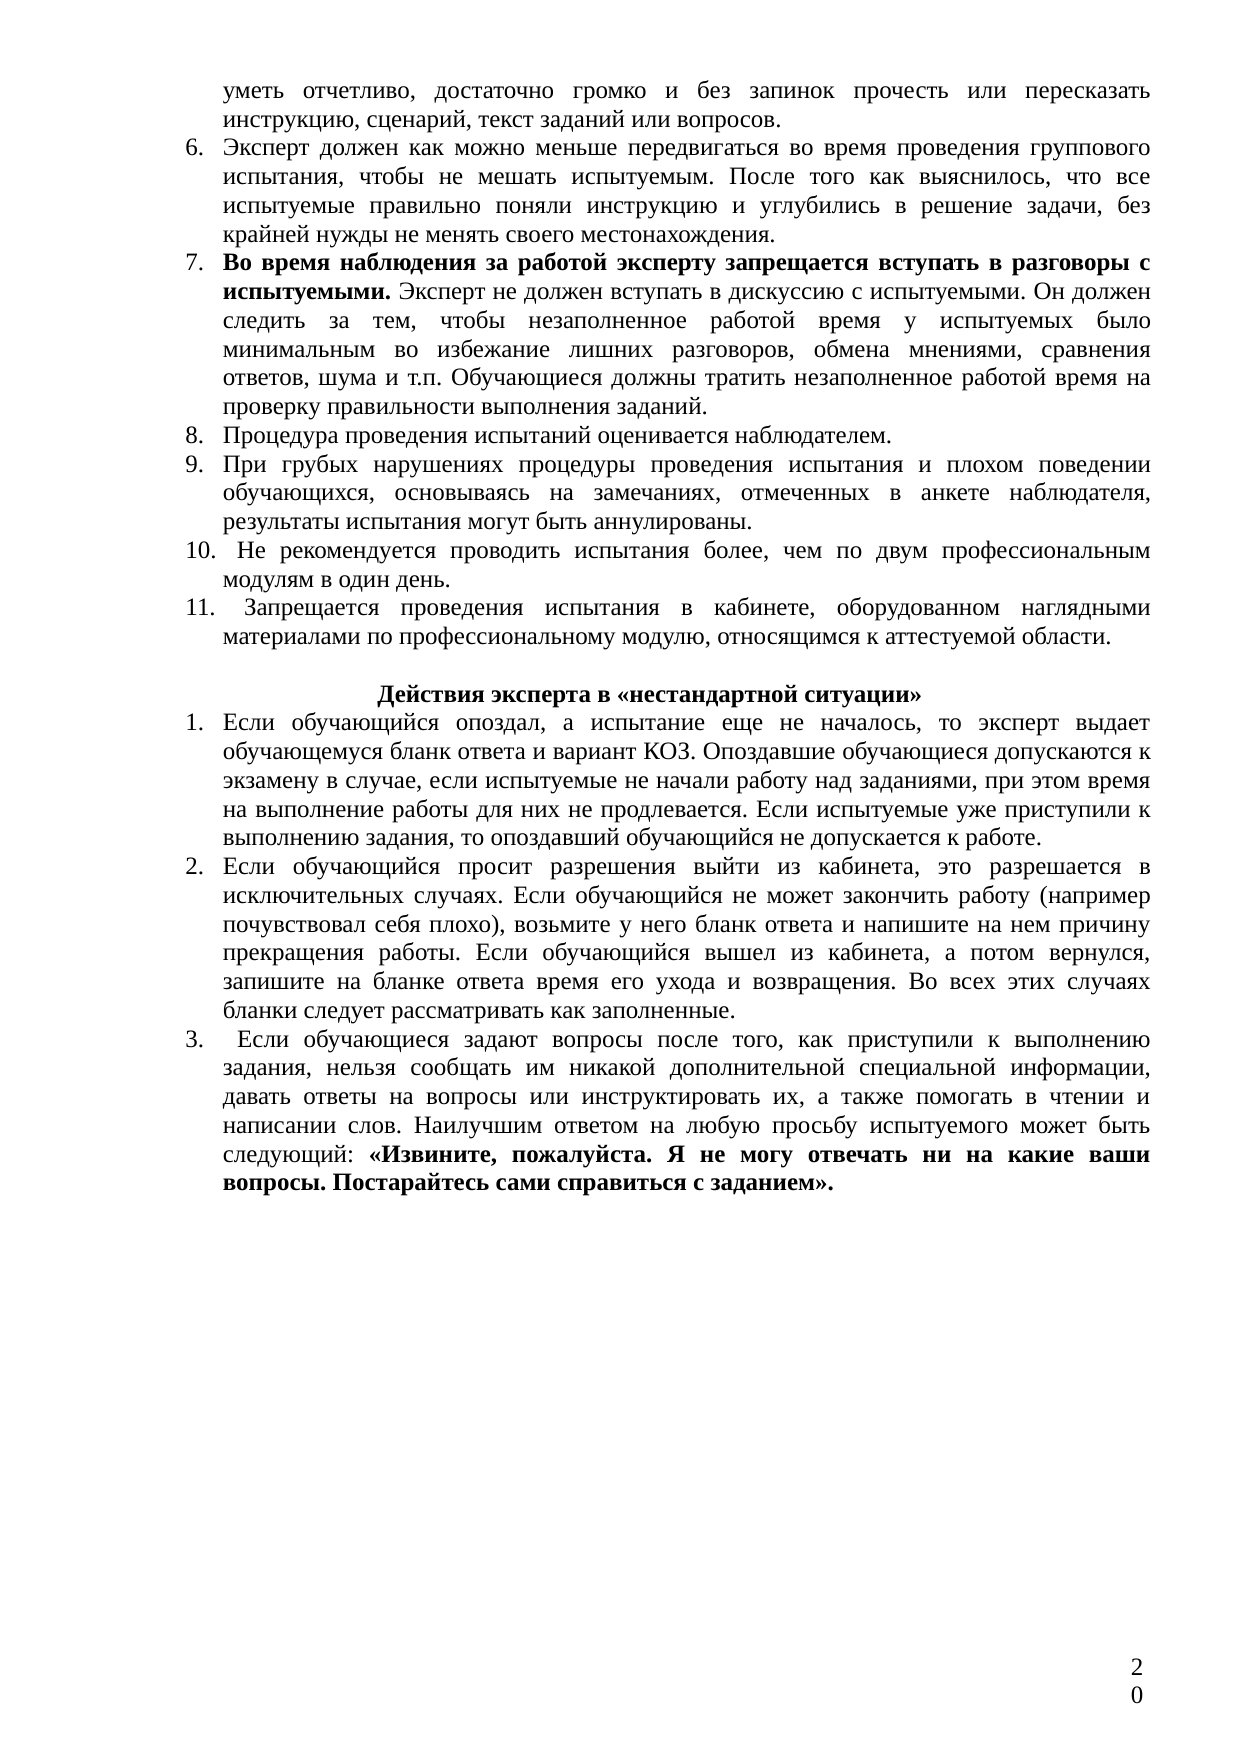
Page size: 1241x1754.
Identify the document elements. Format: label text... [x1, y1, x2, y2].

list Не рекомендуется проводить испытания более, чем по двум профессиональным модулям в один день. [185, 535, 1152, 592]
list Если обучающийся просит разрешения выйти из кабинета, это разрешается в исключительных случаях. Если обучающийся не может закончить работу (например почувствовал себя плохо), возьмите у него бланк ответа и напишите на нем причину прекращения работы. Если обучающийся вышел из кабинета, а потом вернулся, запишите на бланке ответа время его ухода и возвращения. Во всех этих случаях бланки следует рассматривать как заполненные. [185, 851, 1152, 1024]
list Если обучающиеся задают вопросы после того, как приступили к выполнению задания, нельзя сообщать им никакой дополнительной специальной информации, давать ответы на вопросы или инструктировать их, а также помогать в чтении и написании слов. Наилучшим ответом на любую просьбу испытуемого может быть следующий: «Извините, пожалуйста. Я не могу отвечать ни на какие ваши вопросы. Постарайтесь сами справиться с заданием». [185, 1024, 1152, 1196]
list Процедура проведения испытаний оценивается наблюдателем. [185, 420, 1152, 449]
list Эксперт должен как можно меньше передвигаться во время проведения группового испытания, чтобы не мешать испытуемым. После того как выяснилось, что все испытуемые правильно поняли инструкцию и углубились в решение задачи, без крайней нужды не менять своего местонахождения. [185, 132, 1152, 247]
list Если обучающийся опоздал, а испытание еще не началось, то эксперт выдает обучающемуся бланк ответа и вариант КОЗ. Опоздавшие обучающиеся допускаются к экзамену в случае, если испытуемые не начали работу над заданиями, при этом время на выполнение работы для них не продлевается. Если испытуемые уже приступили к выполнению задания, то опоздавший обучающийся не допускается к работе. [185, 707, 1152, 851]
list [185, 75, 1152, 132]
list Запрещается проведения испытания в кабинете, оборудованном наглядными материалами по профессиональному модулю, относящимся к аттестуемой области. [185, 592, 1152, 650]
text Действия эксперта в «нестандартной ситуации» [148, 679, 1152, 707]
list Во время наблюдения за работой эксперту запрещается вступать в разговоры с испытуемыми. Эксперт не должен вступать в дискуссию с испытуемыми. Он должен следить за тем, чтобы незаполненное работой время у испытуемых было минимальным во избежание лишних разговоров, обмена мнениями, сравнения ответов, шума и т.п. Обучающиеся должны тратить незаполненное работой время на проверку правильности выполнения заданий. [185, 247, 1152, 420]
list При грубых нарушениях процедуры проведения испытания и плохом поведении обучающихся, основываясь на замечаниях, отмеченных в анкете наблюдателя, результаты испытания могут быть аннулированы. [185, 449, 1152, 535]
